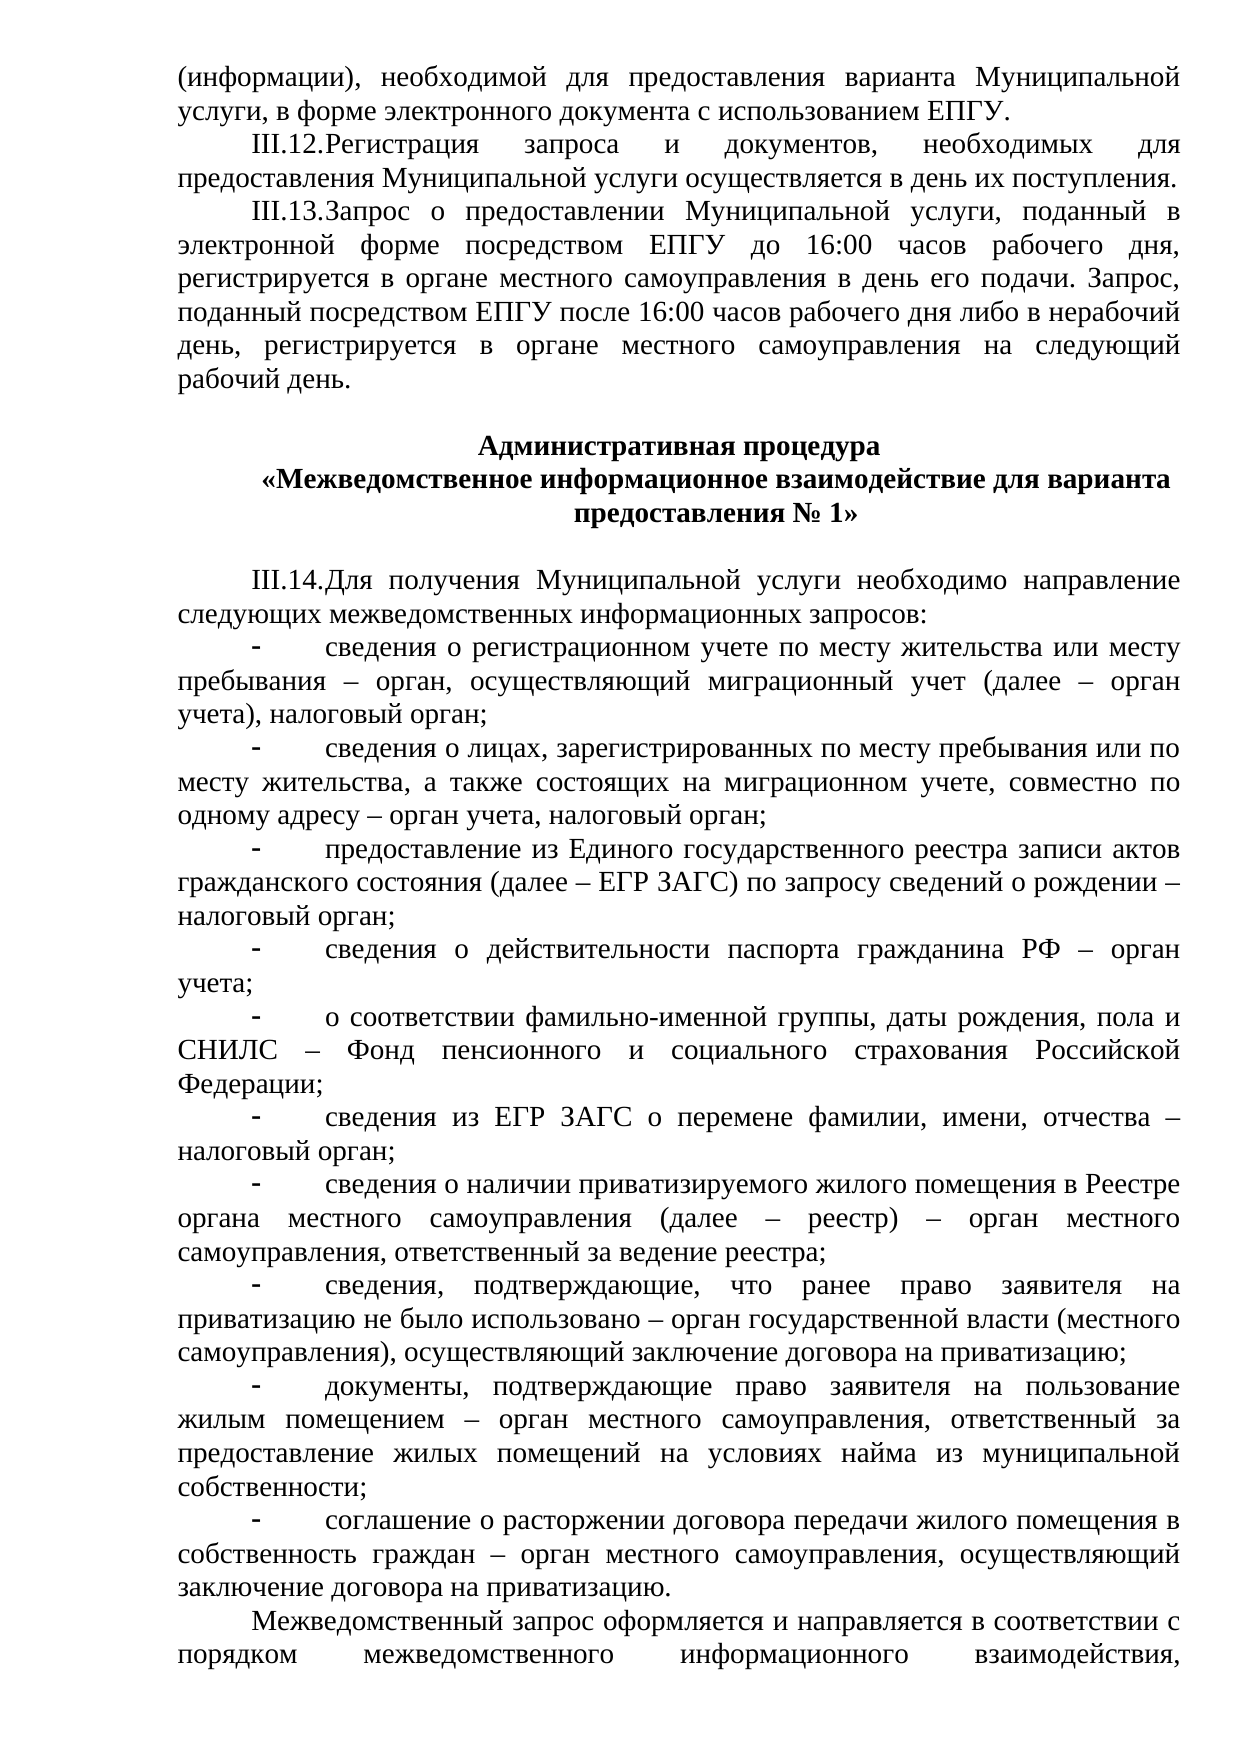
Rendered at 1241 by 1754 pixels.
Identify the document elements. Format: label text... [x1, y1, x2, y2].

list сведения о действительности паспорта гражданина РФ – орган учета; [177, 931, 1181, 999]
list сведения из ЕГР ЗАГС о перемене фамилии, имени, отчества – налоговый орган; [177, 1099, 1181, 1167]
list сведения, подтверждающие, что ранее право заявителя на приватизацию не было использовано – орган государственной власти (местного самоуправления), осуществляющий заключение договора на приватизацию; [177, 1267, 1181, 1368]
list о соответствии фамильно-именной группы, даты рождения, пола и СНИЛС – Фонд пенсионного и социального страхования Российской Федерации; [177, 999, 1181, 1099]
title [177, 59, 1181, 126]
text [177, 1603, 1181, 1670]
list сведения о лицах, зарегистрированных по месту пребывания или по месту жительства, а также состоящих на миграционном учете, совместно по одному адресу – орган учета, налоговый орган; [177, 730, 1181, 831]
list сведения о наличии приватизируемого жилого помещения в Реестре органа местного самоуправления (далее – реестр) – орган местного самоуправления, ответственный за ведение реестра; [177, 1167, 1181, 1267]
title Для получения Муниципальной услуги необходимо направление следующих межведомственных информационных запросов: [177, 562, 1181, 629]
title Запрос о предоставлении Муниципальной услуги, поданный в электронной форме посредством ЕПГУ до 16:00 часов рабочего дня, регистрируется в органе местного самоуправления в день его подачи. Запрос, поданный посредством ЕПГУ после 16:00 часов рабочего дня либо в нерабочий день, регистрируется в органе местного самоуправления на следующий рабочий день. [177, 193, 1181, 394]
list соглашение о расторжении договора передачи жилого помещения в собственность граждан – орган местного самоуправления, осуществляющий заключение договора на приватизацию. [177, 1502, 1181, 1603]
list предоставление из Единого государственного реестра записи актов гражданского состояния (далее – ЕГР ЗАГС) по запросу сведений о рождении – налоговый орган; [177, 831, 1181, 931]
title Административная процедура [177, 428, 1181, 462]
list документы, подтверждающие право заявителя на пользование жилым помещением – орган местного самоуправления, ответственный за предоставление жилых помещений на условиях найма из муниципальной собственности; [177, 1368, 1181, 1502]
list сведения о регистрационном учете по месту жительства или месту пребывания – орган, осуществляющий миграционный учет (далее – орган учета), налоговый орган; [177, 629, 1181, 730]
title Регистрация запроса и документов, необходимых для предоставления Муниципальной услуги осуществляется в день их поступления. [177, 126, 1181, 193]
title «Межведомственное информационное взаимодействие для варианта предоставления № 1» [251, 462, 1181, 529]
